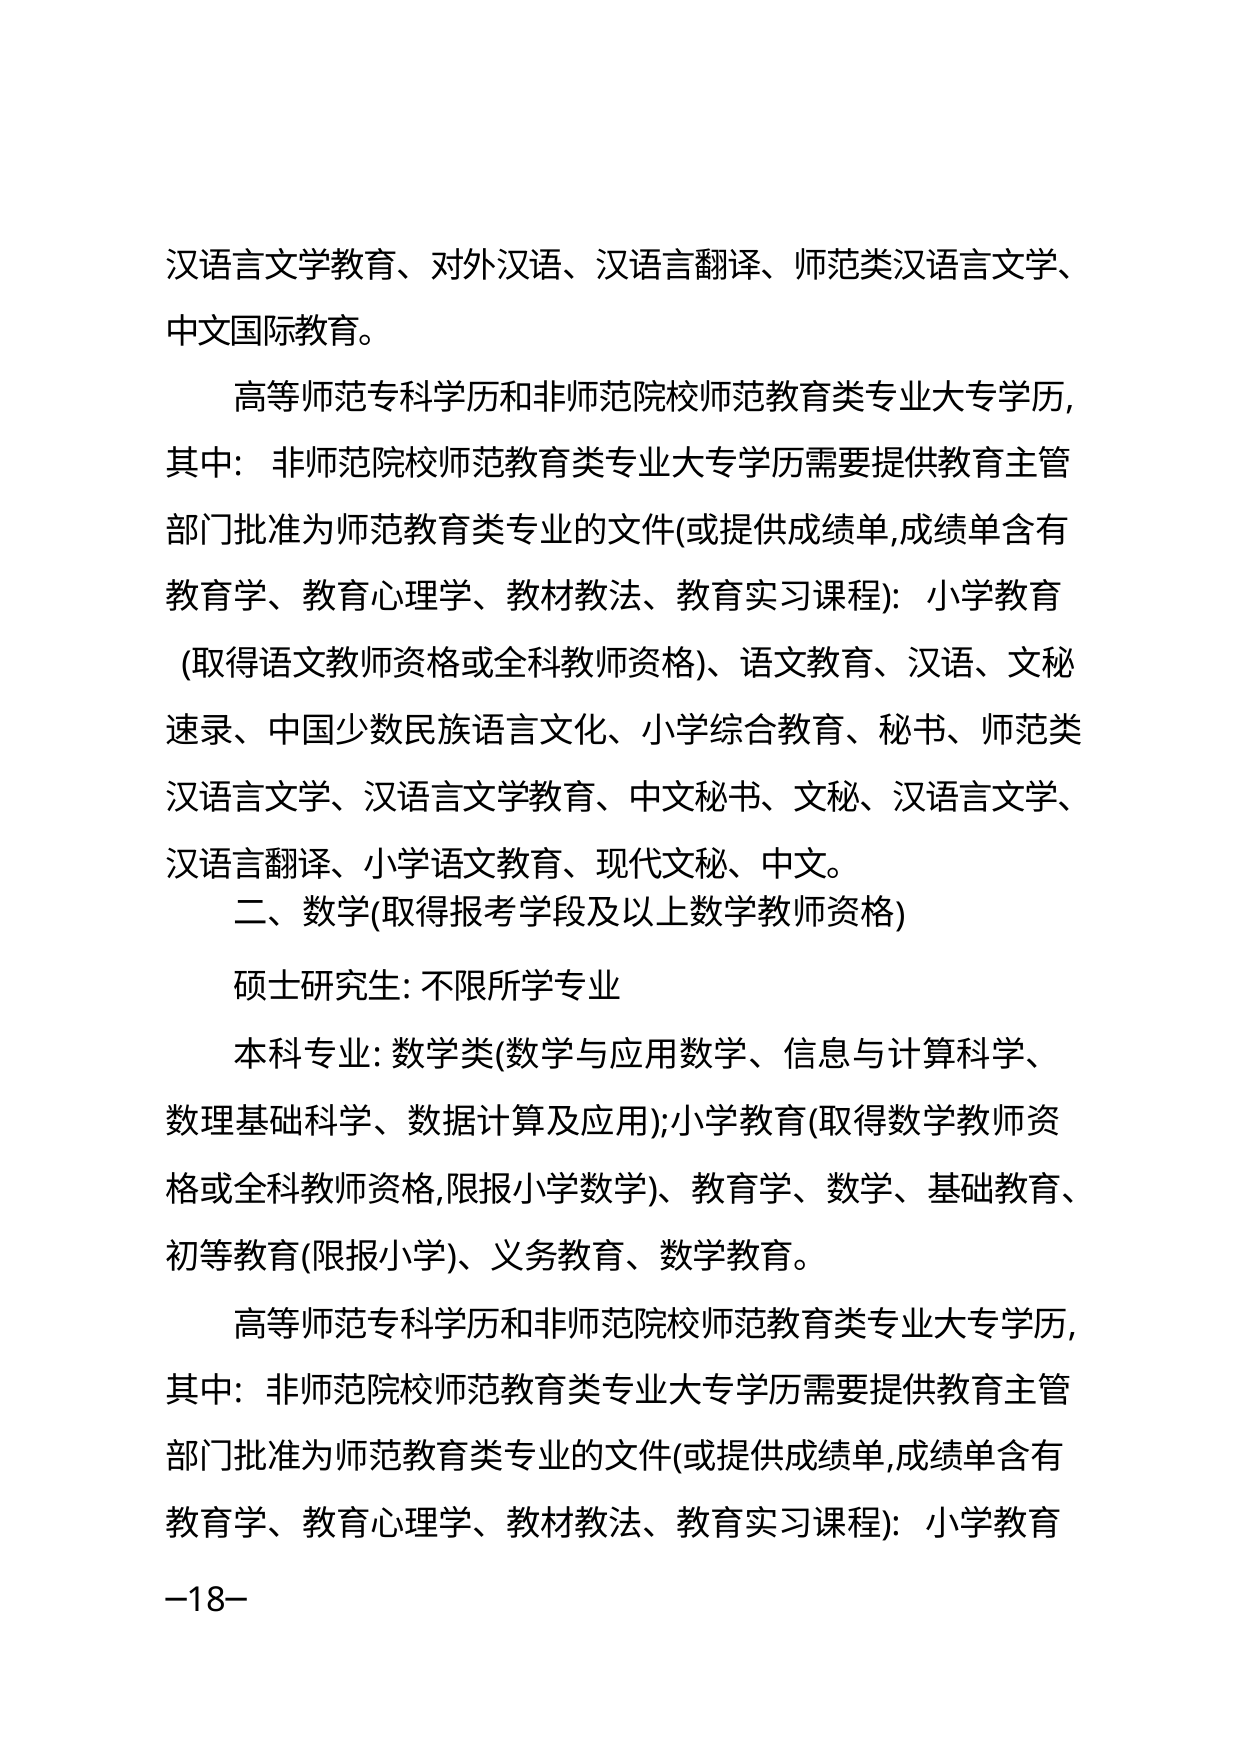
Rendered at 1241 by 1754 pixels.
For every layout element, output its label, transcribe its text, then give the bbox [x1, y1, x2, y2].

text 本科专业: 数学类(数学与应用数学、信息与计算科学、 数理基础科学、数据计算及应用);小学教育(取得数学教师资 格或全科教师资格,限报小学数学)、教育学、数学、基础教育、 初等教育(限报小学)、义务教育、数学教育。 [166, 1027, 1108, 1279]
text 汉语言文学教育、对外汉语、汉语言翻译、师范类汉语言文学、 中文国际教育。 [166, 237, 1092, 353]
text 高等师范专科学历和非师范院校师范教育类专业大专学历, 其中: 非师范院校师范教育类专业大专学历需要提供教育主管 部门批准为师范教育类专业的文件(或提供成绩单,成绩单含有 教育学、教育心理学、教材教法、教育实习课程): 小学教育 [166, 1296, 1086, 1545]
text 二、数学(取得报考学段及以上数学教师资格) [166, 903, 1108, 962]
text 硕士研究生: 不限所学专业 [166, 962, 1108, 1008]
text 高等师范专科学历和非师范院校师范教育类专业大专学历, 其中: 非师范院校师范教育类专业大专学历需要提供教育主管 部门批准为师范教育类专业的文件(或提供成绩单,成绩单含有 教育学、教育心理学、教材教法、教育实习课程): 小学教育 [166, 369, 1086, 619]
text (取得语文教师资格或全科教师资格)、语文教育、汉语、文秘 速录、中国少数民族语言文化、小学综合教育、秘书、师范类 汉语言文学、汉语言文学教育、中文秘书、文秘、汉语言文学、 汉语言翻译、小学语文教育、现代文秘、中文。 [166, 636, 1092, 886]
